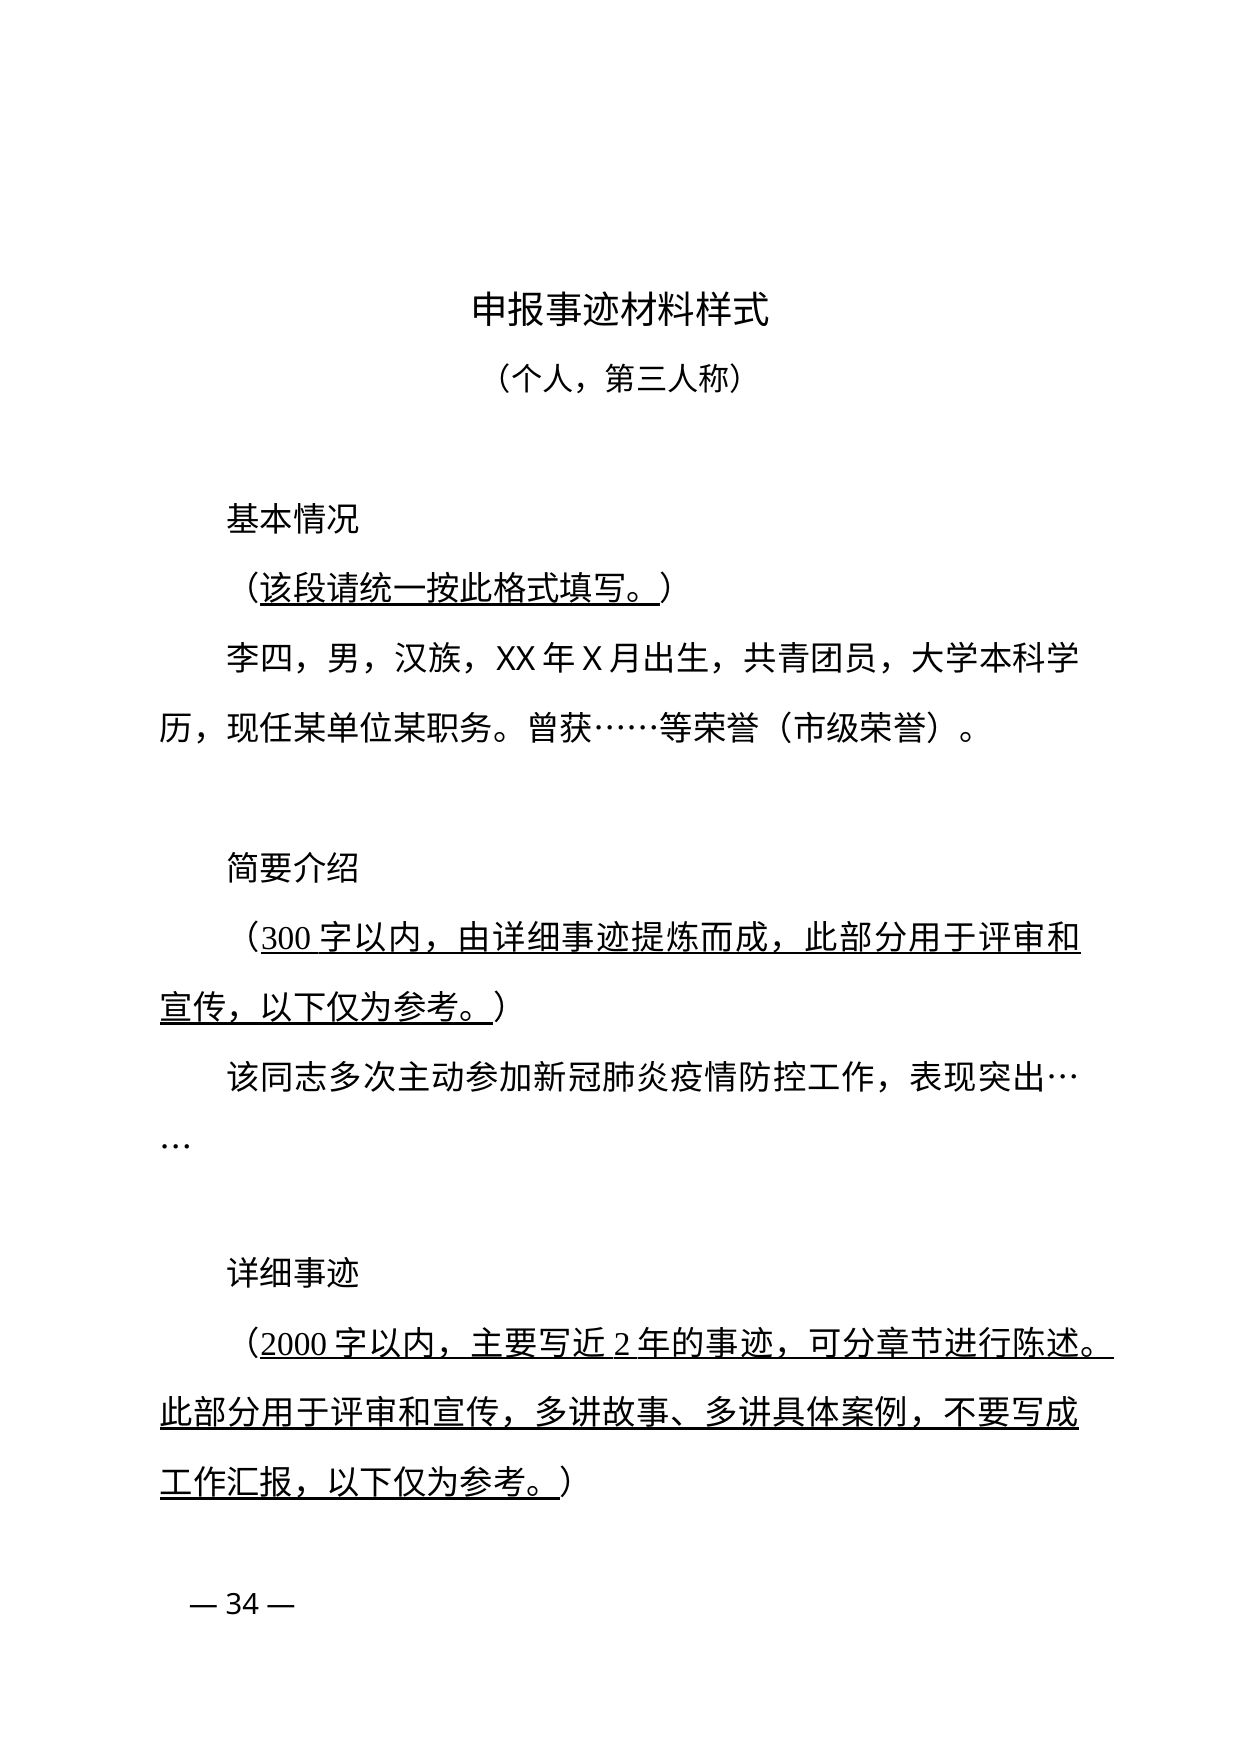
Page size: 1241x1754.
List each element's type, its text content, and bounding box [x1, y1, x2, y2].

text （该段请统一按此格式填写。） [159, 551, 1081, 621]
text 详细事迹 [159, 1236, 1081, 1306]
text 申报事迹材料样式 [159, 272, 1081, 342]
text 简要介绍 [159, 831, 1081, 900]
text 基本情况 [159, 482, 1081, 551]
text （300字以内，由详细事迹提炼而成，此部分用于评审和宣传，以下仅为参考。） [159, 900, 1081, 1040]
text （个人，第三人称） [159, 342, 1081, 412]
text （2000字以内，主要写近2年的事迹，可分章节进行陈述。此部分用于评审和宣传，多讲故事、多讲具体案例，不要写成工作汇报，以下仅为参考。） [159, 1306, 1081, 1515]
text 该同志多次主动参加新冠肺炎疫情防控工作，表现突出…… [159, 1040, 1081, 1179]
text 李四，男，汉族，XX年X月出生，共青团员，大学本科学历，现任某单位某职务。曾获……等荣誉（市级荣誉）。 [159, 621, 1081, 761]
